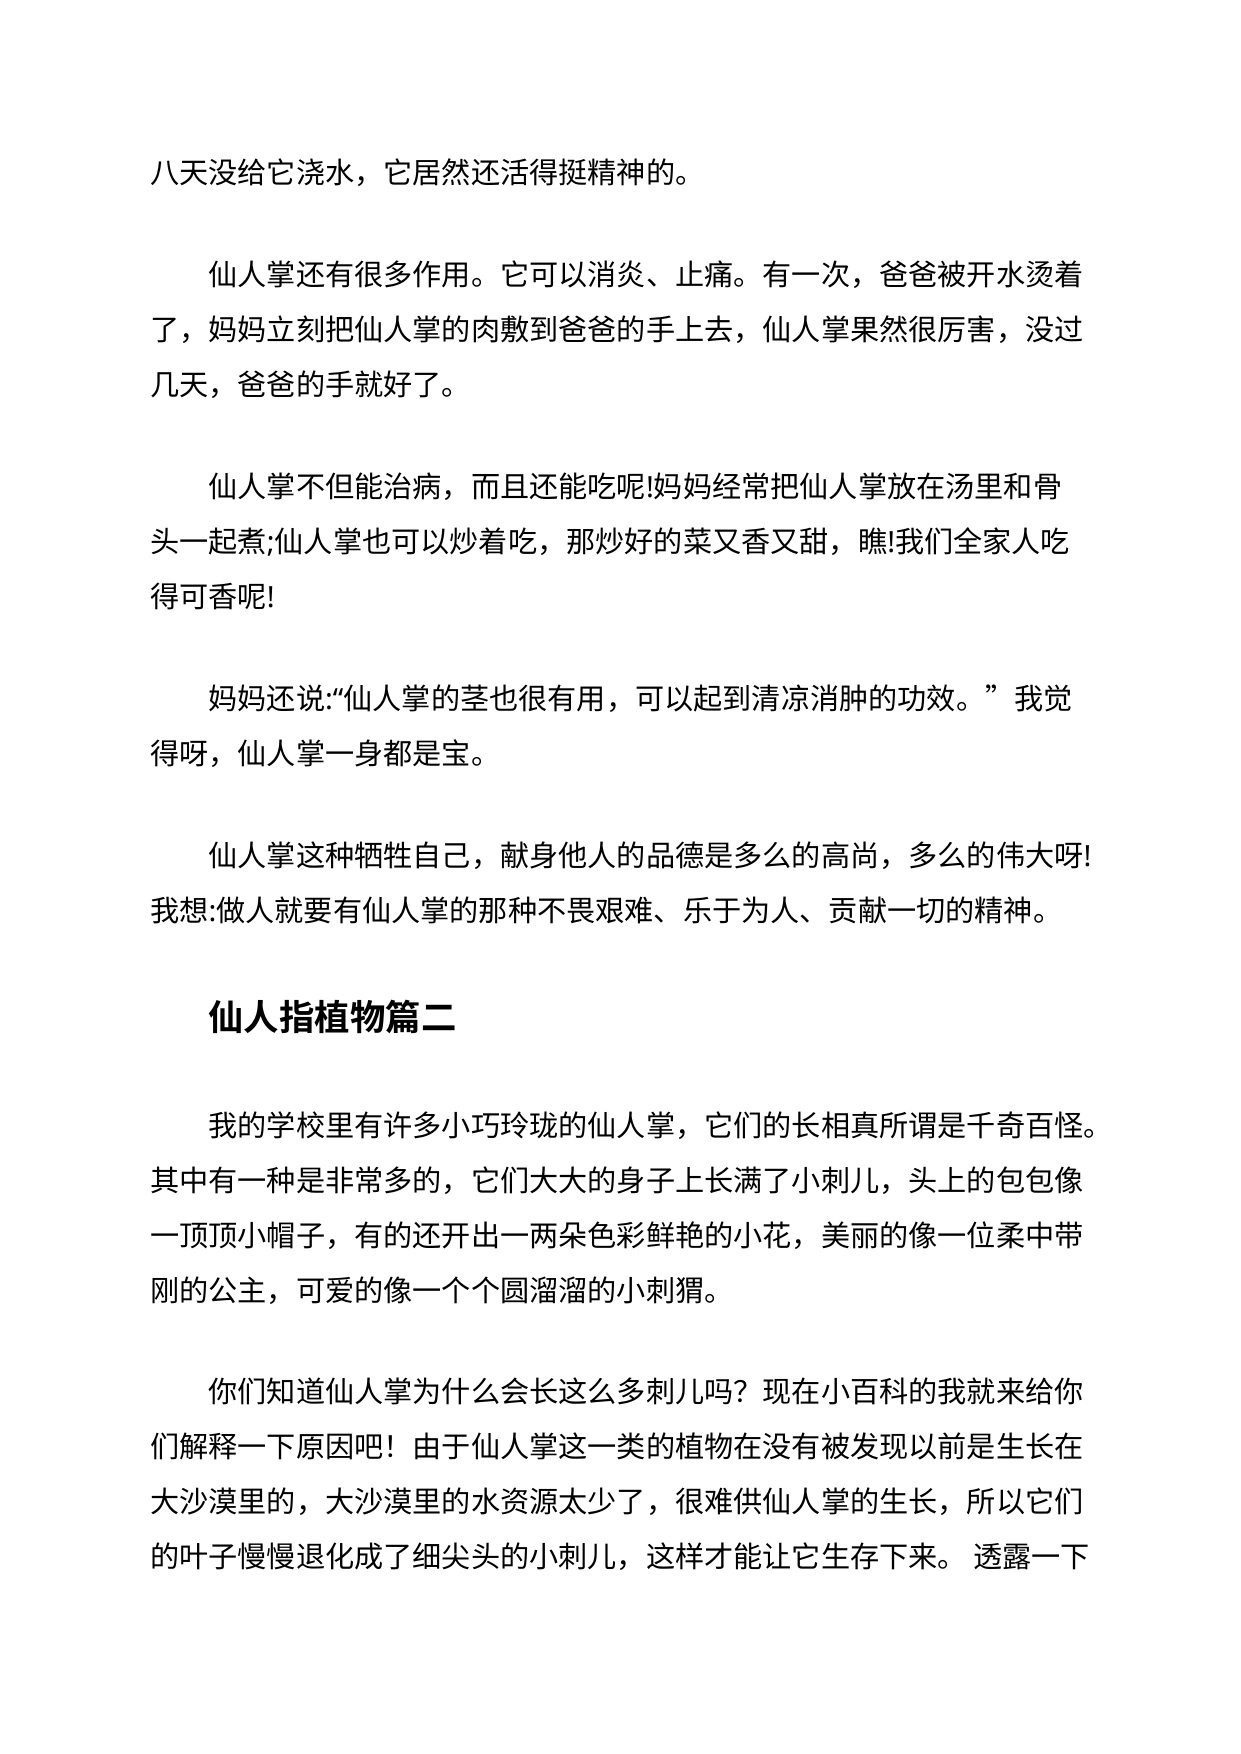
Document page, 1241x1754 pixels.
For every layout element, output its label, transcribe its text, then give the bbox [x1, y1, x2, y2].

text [150, 1369, 1090, 1576]
text 仙人掌不但能治病，而且还能吃呢!妈妈经常把仙人掌放在汤里和骨头一起煮;仙人掌也可以炒着吃，那炒好的菜又香又甜，瞧!我们全家人吃得可香呢! [150, 463, 1090, 616]
text 我的学校里有许多小巧玲珑的仙人掌，它们的长相真所谓是千奇百怪。其中有一种是非常多的，它们大大的身子上长满了小刺儿，头上的包包像一顶顶小帽子，有的还开出一两朵色彩鲜艳的小花，美丽的像一位柔中带刚的公主，可爱的像一个个圆溜溜的小刺猬。 [150, 1102, 1090, 1309]
text 仙人掌还有很多作用。它可以消炎、止痛。有一次，爸爸被开水烫着了，妈妈立刻把仙人掌的肉敷到爸爸的手上去，仙人掌果然很厉害，没过几天，爸爸的手就好了。 [150, 252, 1090, 404]
text 仙人指植物篇二 [150, 989, 1090, 1040]
text 妈妈还说:“仙人掌的茎也很有用，可以起到清凉消肿的功效。”我觉得呀，仙人掌一身都是宝。 [150, 675, 1090, 773]
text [150, 150, 1090, 192]
text 仙人掌这种牺牲自己，献身他人的品德是多么的高尚，多么的伟大呀!我想:做人就要有仙人掌的那种不畏艰难、乐于为人、贡献一切的精神。 [150, 832, 1090, 929]
